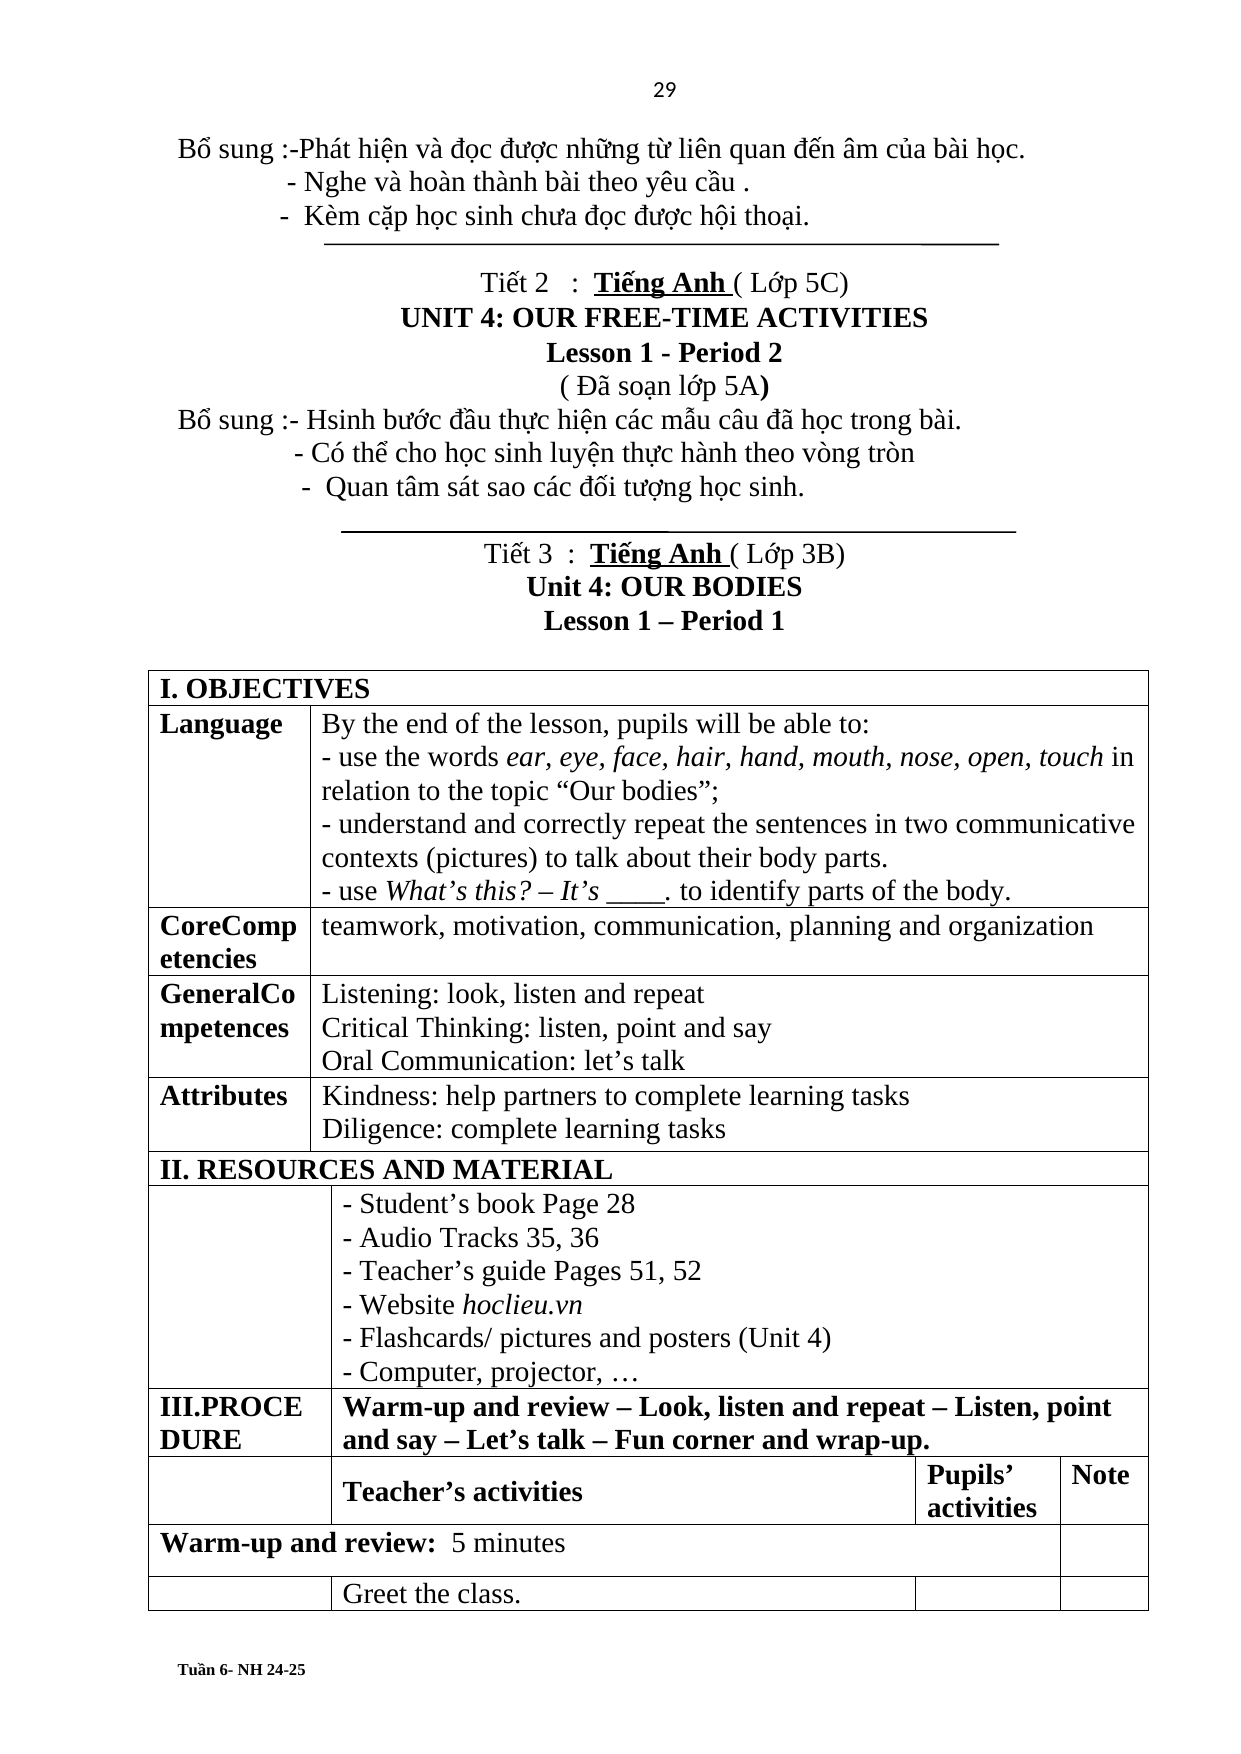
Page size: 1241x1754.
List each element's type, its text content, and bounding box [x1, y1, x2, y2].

text Unit 4: OUR BODIES [177, 569, 1152, 603]
text ( Đã soạn lớp 5A) [177, 368, 1152, 402]
table_cell Attributes [149, 1078, 310, 1151]
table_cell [332, 1577, 915, 1610]
table_cell Language [149, 706, 310, 907]
table_cell Pupils’ activities [916, 1457, 1060, 1524]
text Tiết 3 : Tiếng Anh ( Lớp 3B) [177, 536, 1152, 569]
table_cell II. RESOURCES AND MATERIAL [149, 1152, 1148, 1185]
text Bổ sung :-Phát hiện và đọc được những từ liên quan đến âm của bài học. [177, 131, 1152, 164]
table_cell CoreCompetencies [149, 908, 310, 975]
table_cell - Student’s book Page 28 - Audio Tracks 35, 36 - Teacher’s guide Pages 51, 52 - Website hoclieu.vn - Flashcards/ pictures and posters (Unit 4) - Computer, projector, … [332, 1186, 1148, 1388]
table_cell III.PROCEDURE [149, 1389, 331, 1456]
table_cell Note [1061, 1457, 1148, 1524]
table_cell teamwork, motivation, communication, planning and organization [311, 908, 1148, 975]
table_header I. OBJECTIVES [149, 671, 1148, 705]
table_cell By the end of the lesson, pupils will be able to: - use the words ear, eye, face, hair, hand, mouth, nose, open, touch in relation to the topic “Our bodies”; - understand and correctly repeat the sentences in two communicative contexts (pictures) to talk about their body parts. - use What’s this? – It’s ____. to identify parts of the body. [311, 706, 1148, 907]
table_cell [1061, 1525, 1148, 1576]
table_cell Kindness: help partners to complete learning tasks Diligence: complete learning tasks [311, 1078, 1148, 1151]
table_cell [916, 1577, 1060, 1610]
text - Quan tâm sát sao các đối tượng học sinh. [177, 469, 1152, 502]
text UNIT 4: OUR FREE-TIME ACTIVITIES [177, 299, 1152, 333]
table_cell Warm-up and review: 5 minutes [149, 1525, 1060, 1576]
table_cell GeneralCompetences [149, 976, 310, 1077]
text Bổ sung :- Hsinh bước đầu thực hiện các mẫu câu đã học trong bài. [177, 402, 1152, 435]
table_cell [149, 1577, 331, 1610]
text Tiết 2 : Tiếng Anh ( Lớp 5C) [177, 265, 1152, 299]
text Lesson 1 – Period 1 [177, 603, 1152, 637]
text - Nghe và hoàn thành bài theo yêu cầu . [177, 164, 1152, 198]
table_cell Warm-up and review – Look, listen and repeat – Listen, point and say – Let’s talk – Fun corner and wrap-up. [332, 1389, 1148, 1456]
text - Có thể cho học sinh luyện thực hành theo vòng tròn [177, 435, 1152, 469]
table_cell Listening: look, listen and repeat Critical Thinking: listen, point and say Oral Communication: let’s talk [311, 976, 1148, 1077]
table_cell [149, 1457, 331, 1524]
table_cell [1061, 1577, 1148, 1610]
table_cell [149, 1186, 331, 1388]
text Lesson 1 - Period 2 [177, 333, 1152, 368]
table_cell Teacher’s activities [332, 1457, 915, 1524]
text - Kèm cặp học sinh chưa đọc được hội thoại. [177, 198, 1152, 232]
